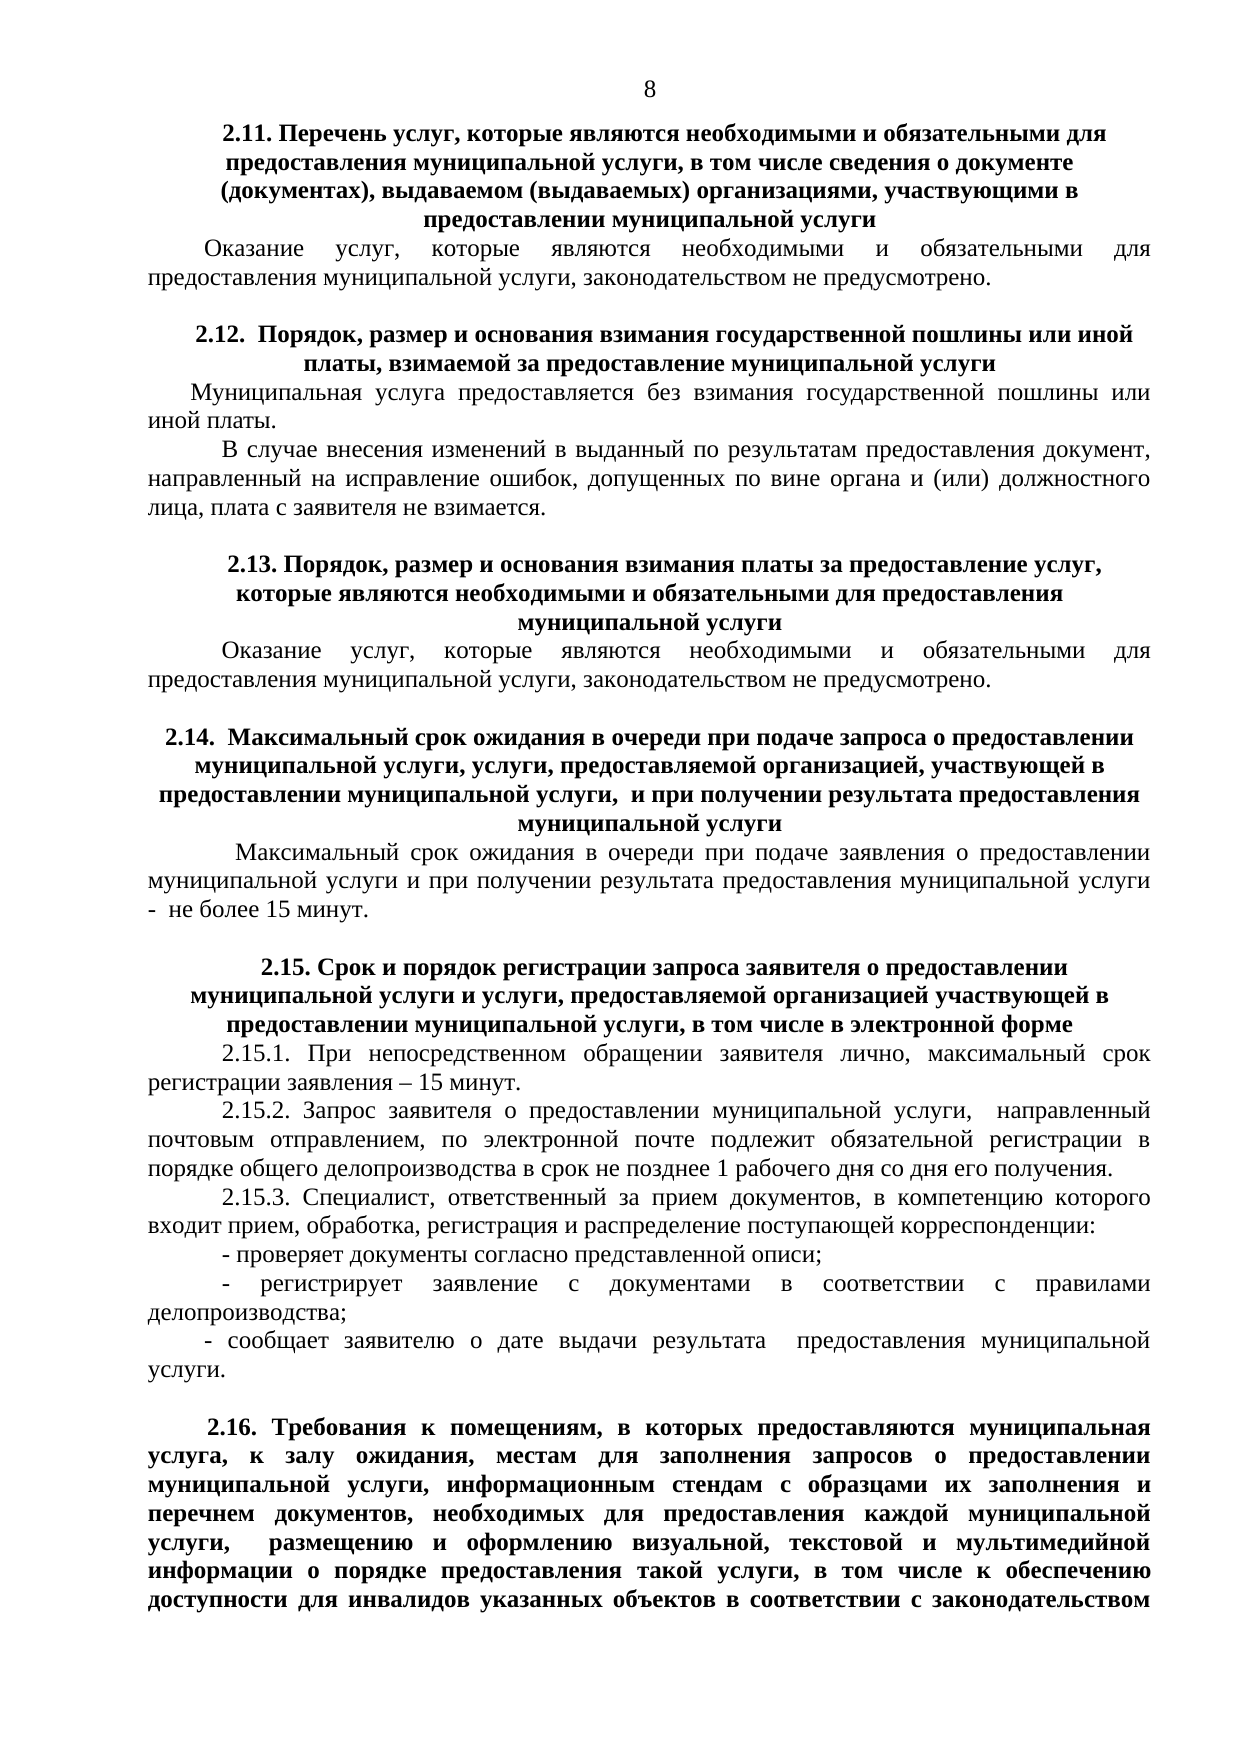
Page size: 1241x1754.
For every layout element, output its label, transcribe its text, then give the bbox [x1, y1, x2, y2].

text 2.13. Порядок, размер и основания взимания платы за предоставление услуг, которые являются необходимыми и обязательными для предоставления муниципальной услуги [148, 549, 1152, 636]
text Муниципальная услуга предоставляется без взимания государственной пошлины или иной платы. [148, 377, 1152, 434]
text Максимальный срок ожидания в очереди при подаче заявления о предоставлении муниципальной услуги и при получении результата предоставления муниципальной услуги - не более 15 минут. [148, 837, 1152, 923]
text 2.14. Максимальный срок ожидания в очереди при подаче запроса о предоставлении муниципальной услуги, услуги, предоставляемой организацией, участвующей в предоставлении муниципальной услуги, и при получении результата предоставления муниципальной услуги [148, 722, 1152, 837]
text 2.12. Порядок, размер и основания взимания государственной пошлины или иной платы, взимаемой за предоставление муниципальной услуги [148, 319, 1152, 377]
text Оказание услуг, которые являются необходимыми и обязательными для предоставления муниципальной услуги, законодательством не предусмотрено. [148, 636, 1152, 693]
text 2.15.1. При непосредственном обращении заявителя лично, максимальный срок регистрации заявления – 15 минут. [148, 1038, 1152, 1096]
text В случае внесения изменений в выданный по результатам предоставления документ, направленный на исправление ошибок, допущенных по вине органа и (или) должностного лица, плата с заявителя не взимается. [148, 434, 1152, 521]
text - сообщает заявителю о дате выдачи результата предоставления муниципальной услуги. [148, 1326, 1152, 1383]
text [148, 1412, 1152, 1613]
text - регистрирует заявление с документами в соответствии с правилами делопроизводства; [148, 1268, 1152, 1326]
text 2.15.3. Специалист, ответственный за прием документов, в компетенцию которого входит прием, обработка, регистрация и распределение поступающей корреспонденции: [148, 1182, 1152, 1239]
text 2.11. Перечень услуг, которые являются необходимыми и обязательными для предоставления муниципальной услуги, в том числе сведения о документе (документах), выдаваемом (выдаваемых) организациями, участвующими в предоставлении муниципальной услуги [148, 118, 1152, 233]
text 2.15. Срок и порядок регистрации запроса заявителя о предоставлении муниципальной услуги и услуги, предоставляемой организацией участвующей в предоставлении муниципальной услуги, в том числе в электронной форме [148, 952, 1152, 1038]
text Оказание услуг, которые являются необходимыми и обязательными для предоставления муниципальной услуги, законодательством не предусмотрено. [148, 233, 1152, 291]
text - проверяет документы согласно представленной описи; [148, 1239, 1152, 1268]
text 2.15.2. Запрос заявителя о предоставлении муниципальной услуги, направленный почтовым отправлением, по электронной почте подлежит обязательной регистрации в порядке общего делопроизводства в срок не позднее 1 рабочего дня со дня его получения. [148, 1096, 1152, 1182]
